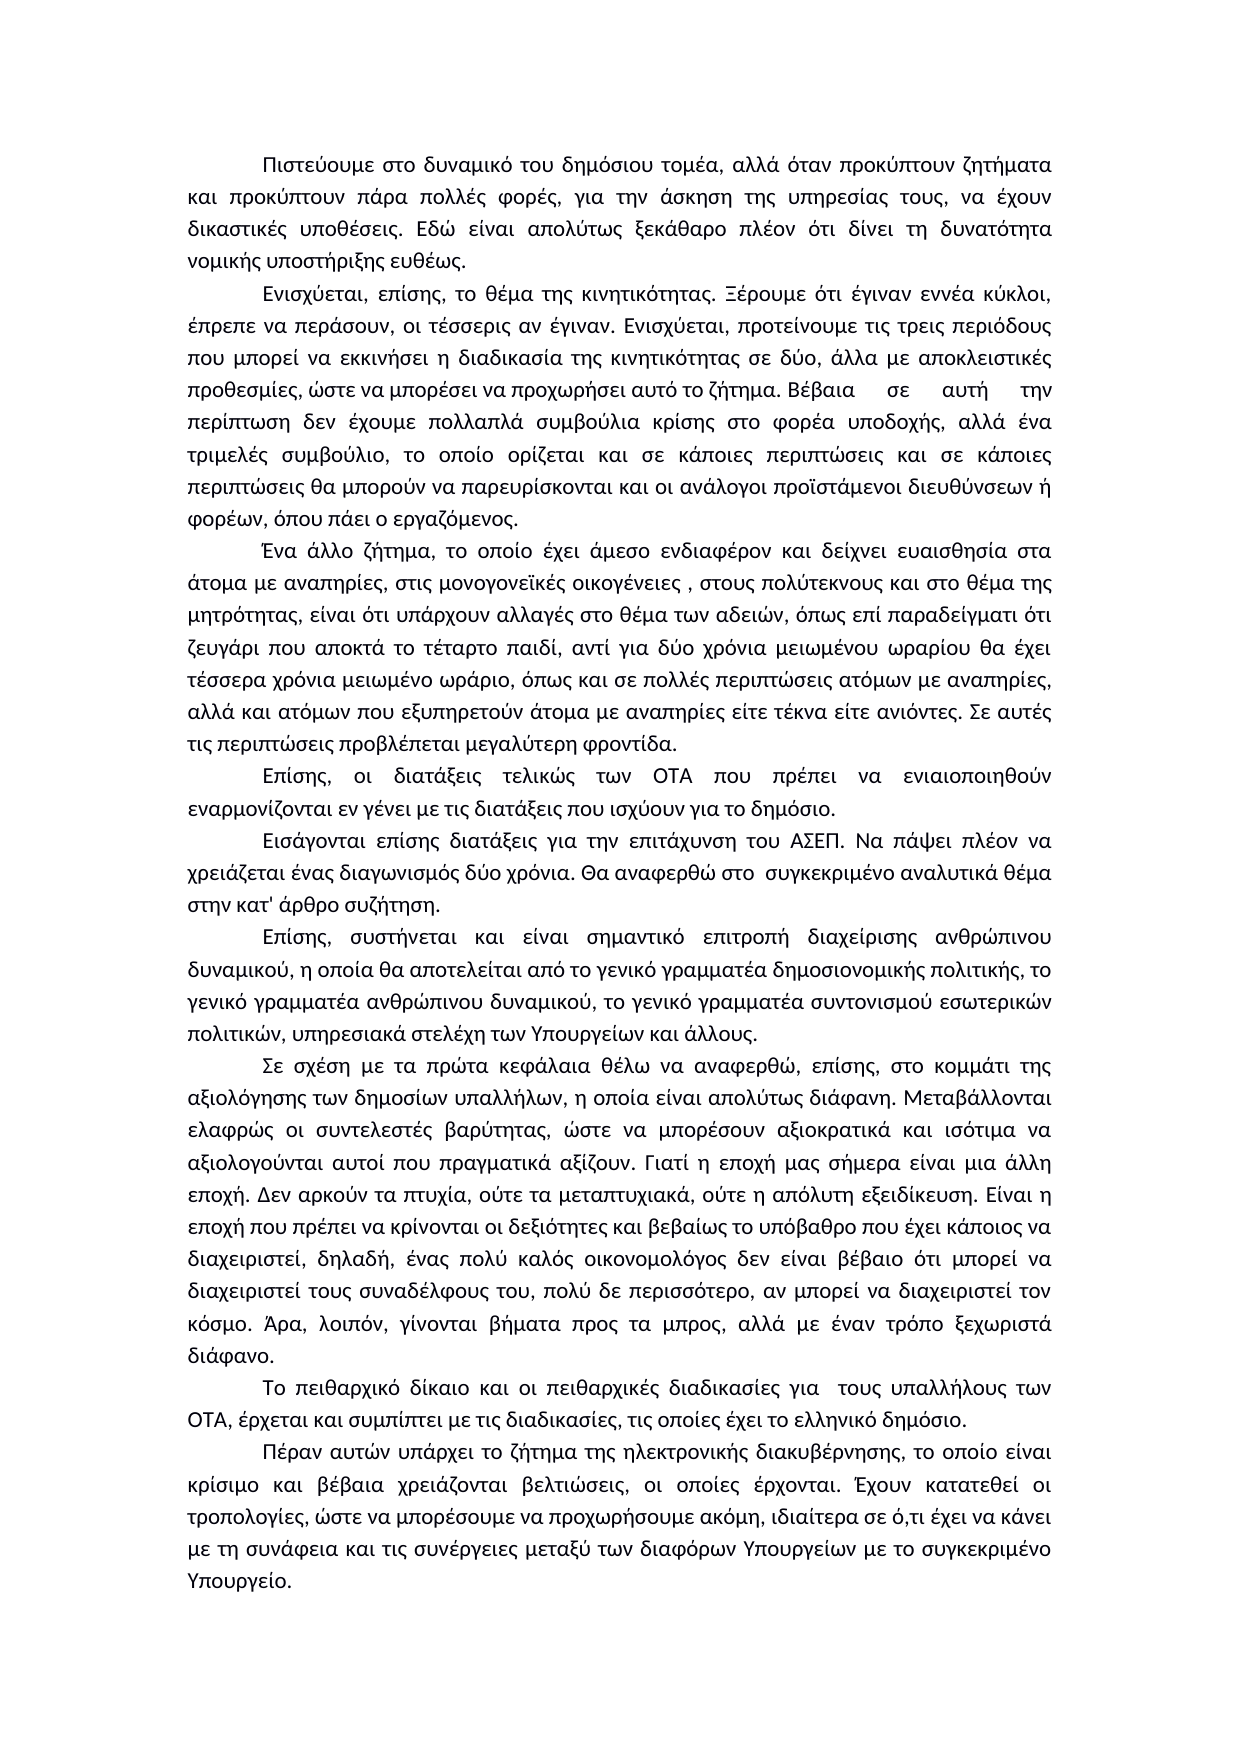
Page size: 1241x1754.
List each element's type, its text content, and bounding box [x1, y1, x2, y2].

text Επίσης, οι διατάξεις τελικώς των ΟΤΑ που πρέπει να ενιαιοποιηθούν εναρμονίζονται εν γένει με τις διατάξεις που ισχύουν για το δημόσιο. [187, 762, 1053, 822]
text Σε σχέση με τα πρώτα κεφάλαια θέλω να αναφερθώ, επίσης, στο κομμάτι της αξιολόγησης των δημοσίων υπαλλήλων, η οποία είναι απολύτως διάφανη. Μεταβάλλονται ελαφρώς οι συντελεστές βαρύτητας, ώστε να μπορέσουν αξιοκρατικά και ισότιμα να αξιολογούνται αυτοί που πραγματικά αξίζουν. Γιατί η εποχή μας σήμερα είναι μια άλλη εποχή. Δεν αρκούν τα πτυχία, ούτε τα μεταπτυχιακά, ούτε η απόλυτη εξειδίκευση. Είναι η εποχή που πρέπει να κρίνονται οι δεξιότητες και βεβαίως το υπόβαθρο που έχει κάποιος να διαχειριστεί, δηλαδή, ένας πολύ καλός οικονομολόγος δεν είναι βέβαιο ότι μπορεί να διαχειριστεί τους συναδέλφους του, πολύ δε περισσότερο, αν μπορεί να διαχειριστεί τον κόσμο. Άρα, λοιπόν, γίνονται βήματα προς τα μπρος, αλλά με έναν τρόπο ξεχωριστά διάφανο. [187, 1051, 1053, 1369]
text Ένα άλλο ζήτημα, το οποίο έχει άμεσο ενδιαφέρον και δείχνει ευαισθησία στα άτομα με αναπηρίες, στις μονογονεϊκές οικογένειες , στους πολύτεκνους και στο θέμα της μητρότητας, είναι ότι υπάρχουν αλλαγές στο θέμα των αδειών, όπως επί παραδείγματι ότι ζευγάρι που αποκτά το τέταρτο παιδί, αντί για δύο χρόνια μειωμένου ωραρίου θα έχει τέσσερα χρόνια μειωμένο ωράριο, όπως και σε πολλές περιπτώσεις ατόμων με αναπηρίες, αλλά και ατόμων που εξυπηρετούν άτομα με αναπηρίες είτε τέκνα είτε ανιόντες. Σε αυτές τις περιπτώσεις προβλέπεται μεγαλύτερη φροντίδα. [187, 536, 1053, 757]
text Πιστεύουμε στο δυναμικό του δημόσιου τομέα, αλλά όταν προκύπτουν ζητήματα και προκύπτουν πάρα πολλές φορές, για την άσκηση της υπηρεσίας τους, να έχουν δικαστικές υποθέσεις. Εδώ είναι απολύτως ξεκάθαρο πλέον ότι δίνει τη δυνατότητα νομικής υποστήριξης ευθέως. [187, 150, 1053, 274]
text Πέραν αυτών υπάρχει το ζήτημα της ηλεκτρονικής διακυβέρνησης, το οποίο είναι κρίσιμο και βέβαια χρειάζονται βελτιώσεις, οι οποίες έρχονται. Έχουν κατατεθεί οι τροπολογίες, ώστε να μπορέσουμε να προχωρήσουμε ακόμη, ιδιαίτερα σε ό,τι έχει να κάνει με τη συνάφεια και τις συνέργειες μεταξύ των διαφόρων Υπουργείων με το συγκεκριμένο Υπουργείο. [187, 1437, 1053, 1594]
text Το πειθαρχικό δίκαιο και οι πειθαρχικές διαδικασίες για τους υπαλλήλους των ΟΤΑ, έρχεται και συμπίπτει με τις διαδικασίες, τις οποίες έχει το ελληνικό δημόσιο. [187, 1373, 1053, 1433]
text Ενισχύεται, επίσης, το θέμα της κινητικότητας. Ξέρουμε ότι έγιναν εννέα κύκλοι, έπρεπε να περάσουν, οι τέσσερις αν έγιναν. Ενισχύεται, προτείνουμε τις τρεις περιόδους που μπορεί να εκκινήσει η διαδικασία της κινητικότητας σε δύο, άλλα με αποκλειστικές προθεσμίες, ώστε να μπορέσει να προχωρήσει αυτό το ζήτημα. Βέβαια σε αυτή την περίπτωση δεν έχουμε πολλαπλά συμβούλια κρίσης στο φορέα υποδοχής, αλλά ένα τριμελές συμβούλιο, το οποίο ορίζεται και σε κάποιες περιπτώσεις και σε κάποιες περιπτώσεις θα μπορούν να παρευρίσκονται και οι ανάλογοι προϊστάμενοι διευθύνσεων ή φορέων, όπου πάει ο εργαζόμενος. [187, 279, 1053, 532]
text Επίσης, συστήνεται και είναι σημαντικό επιτροπή διαχείρισης ανθρώπινου δυναμικού, η οποία θα αποτελείται από το γενικό γραμματέα δημοσιονομικής πολιτικής, το γενικό γραμματέα ανθρώπινου δυναμικού, το γενικό γραμματέα συντονισμού εσωτερικών πολιτικών, υπηρεσιακά στελέχη των Υπουργείων και άλλους. [187, 922, 1053, 1047]
text Εισάγονται επίσης διατάξεις για την επιτάχυνση του ΑΣΕΠ. Να πάψει πλέον να χρειάζεται ένας διαγωνισμός δύο χρόνια. Θα αναφερθώ στο συγκεκριμένο αναλυτικά θέμα στην κατ' άρθρο συζήτηση. [187, 826, 1053, 918]
